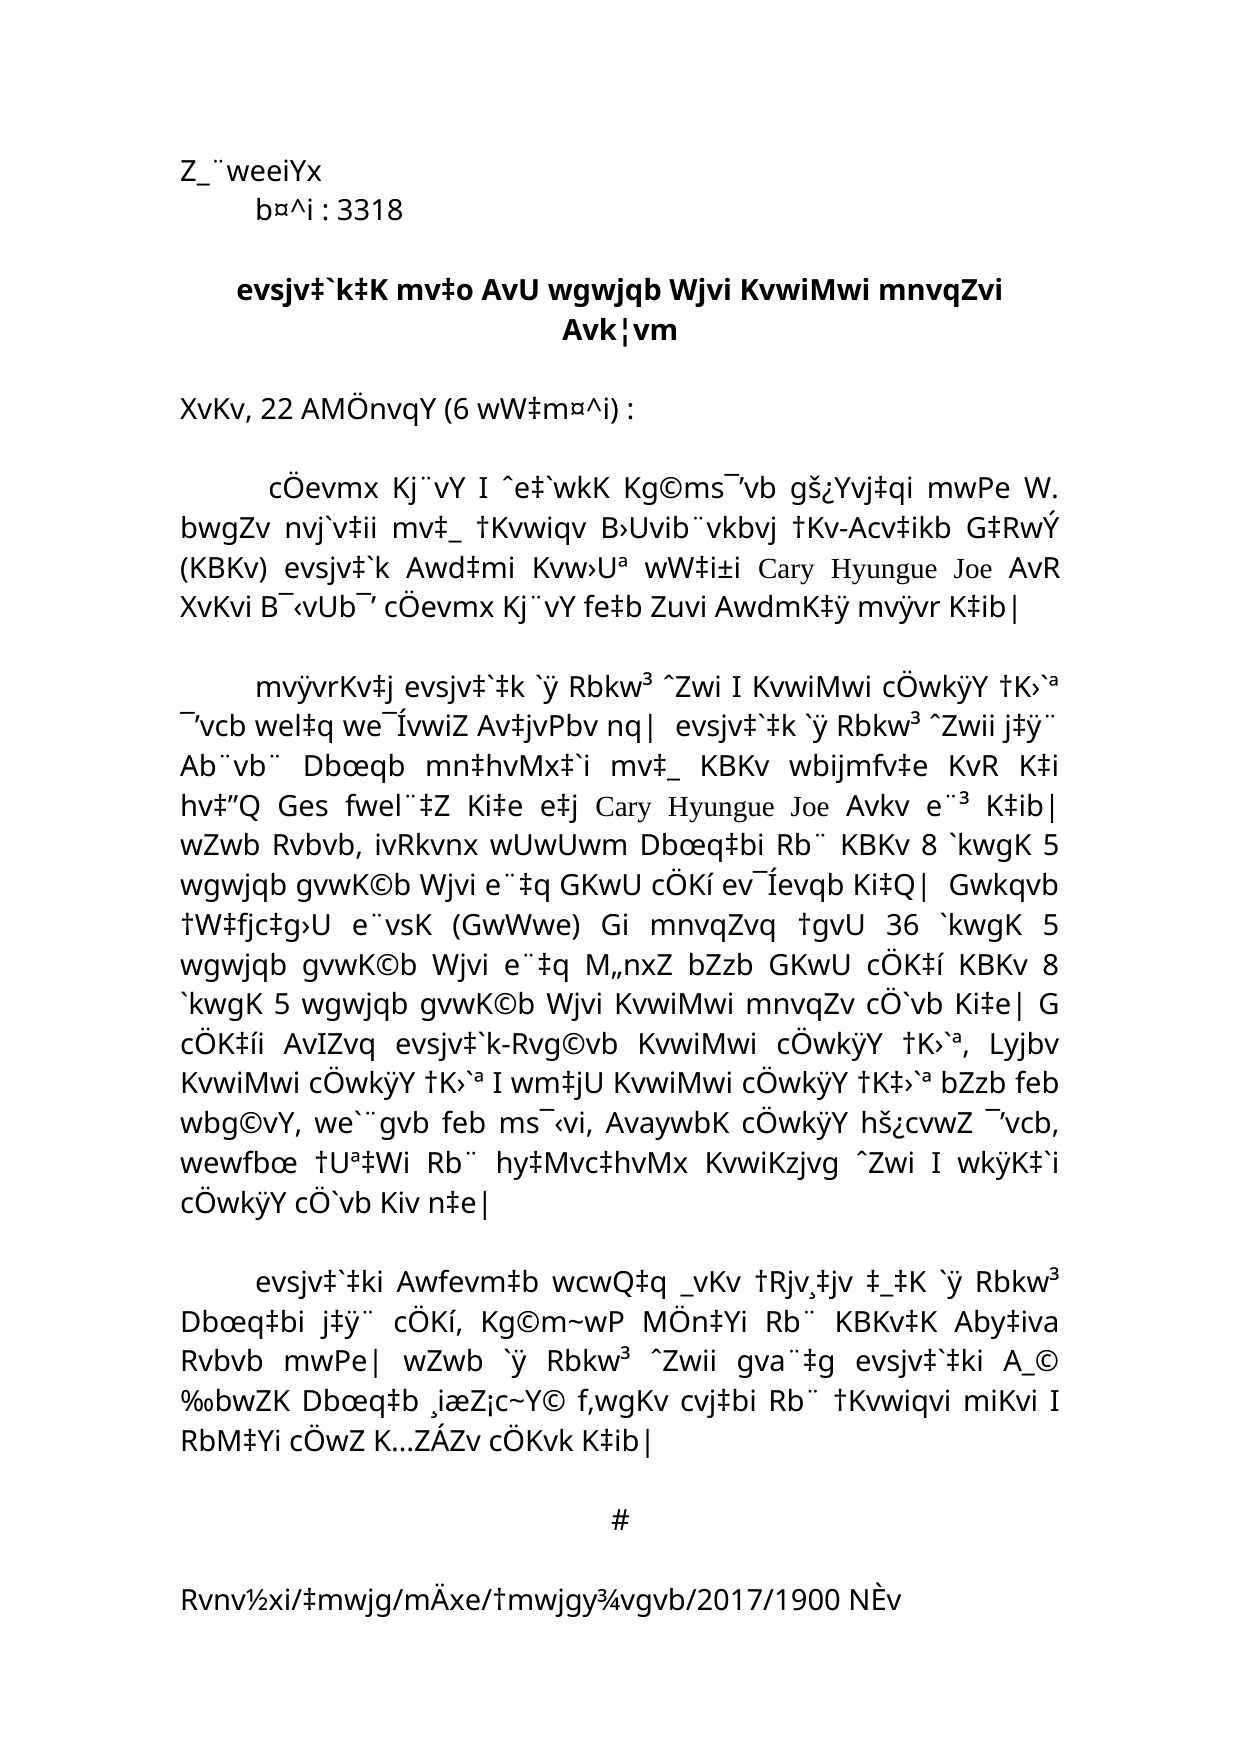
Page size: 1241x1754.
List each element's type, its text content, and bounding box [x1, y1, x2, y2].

text Rvnv½xi/‡mwjg/mÄxe/†mwjgy¾vgvb/2017/1900 NÈv [180, 1579, 1060, 1618]
text mvÿvrKv‡j evsjv‡`‡k `ÿ Rbkw³ ˆZwi I KvwiMwi cÖwkÿY †K›`ª ¯’vcb wel‡q we¯ÍvwiZ Av‡jvPbv nq| evsjv‡`‡k `ÿ Rbkw³ ˆZwii j‡ÿ¨ Ab¨vb¨ Dbœqb mn‡hvMx‡`i mv‡_ KBKv wbijmfv‡e KvR K‡i hv‡”Q Ges fwel¨‡Z Ki‡e e‡j Cary Hyungue Joe Avkv e¨³ K‡ib| wZwb Rvbvb, ivRkvnx wUwUwm Dbœq‡bi Rb¨ KBKv 8 `kwgK 5 wgwjqb gvwK©b Wjvi e¨‡q GKwU cÖKí ev¯Íevqb Ki‡Q| Gwkqvb †W‡fjc‡g›U e¨vsK (GwWwe) Gi mnvqZvq †gvU 36 `kwgK 5 wgwjqb gvwK©b Wjvi e¨‡q M„nxZ bZzb GKwU cÖK‡í KBKv 8 `kwgK 5 wgwjqb gvwK©b Wjvi KvwiMwi mnvqZv cÖ`vb Ki‡e| G cÖK‡íi AvIZvq evsjv‡`k-Rvg©vb KvwiMwi cÖwkÿY †K›`ª, Lyjbv KvwiMwi cÖwkÿY †K›`ª I wm‡jU KvwiMwi cÖwkÿY †K‡›`ª bZzb feb wbg©vY, we`¨gvb feb ms¯‹vi, AvaywbK cÖwkÿY hš¿cvwZ ¯’vcb, wewfbœ †Uª‡Wi Rb¨ hy‡Mvc‡hvMx KvwiKzjvg ˆZwi I wkÿK‡`i cÖwkÿY cÖ`vb Kiv n‡e| [180, 666, 1060, 1222]
text cÖevmx Kj¨vY I ˆe‡`wkK Kg©ms¯’vb gš¿Yvj‡qi mwPe W. bwgZv nvj`v‡ii mv‡_ †Kvwiqv B›Uvib¨vkbvj †Kv-Acv‡ikb G‡RwÝ (KBKv) evsjv‡`k Awd‡mi Kvw›Uª wW‡i±i Cary Hyungue Joe AvR XvKvi B¯‹vUb¯’ cÖevmx Kj¨vY fe‡b Zuvi AwdmK‡ÿ mvÿvr K‡ib| [180, 467, 1060, 626]
text evsjv‡`k‡K mv‡o AvU wgwjqb Wjvi KvwiMwi mnvqZvi Avk¦vm [180, 269, 1060, 348]
text # [180, 1499, 1060, 1539]
text Z_¨weeiYx b¤^i : 3318 [180, 150, 1060, 229]
text evsjv‡`‡ki Awfevm‡b wcwQ‡q _vKv †Rjv¸‡jv ‡_‡K `ÿ Rbkw³ Dbœq‡bi j‡ÿ¨ cÖKí, Kg©m~wP MÖn‡Yi Rb¨ KBKv‡K Aby‡iva Rvbvb mwPe| wZwb `ÿ Rbkw³ ˆZwii gva¨‡g evsjv‡`‡ki A_©‰bwZK Dbœq‡b ¸iæZ¡c~Y© f‚wgKv cvj‡bi Rb¨ †Kvwiqvi miKvi I RbM‡Yi cÖwZ K…ZÁZv cÖKvk K‡ib| [180, 1261, 1060, 1460]
text XvKv, 22 AMÖnvqY (6 wW‡m¤^i) : [180, 388, 1060, 428]
